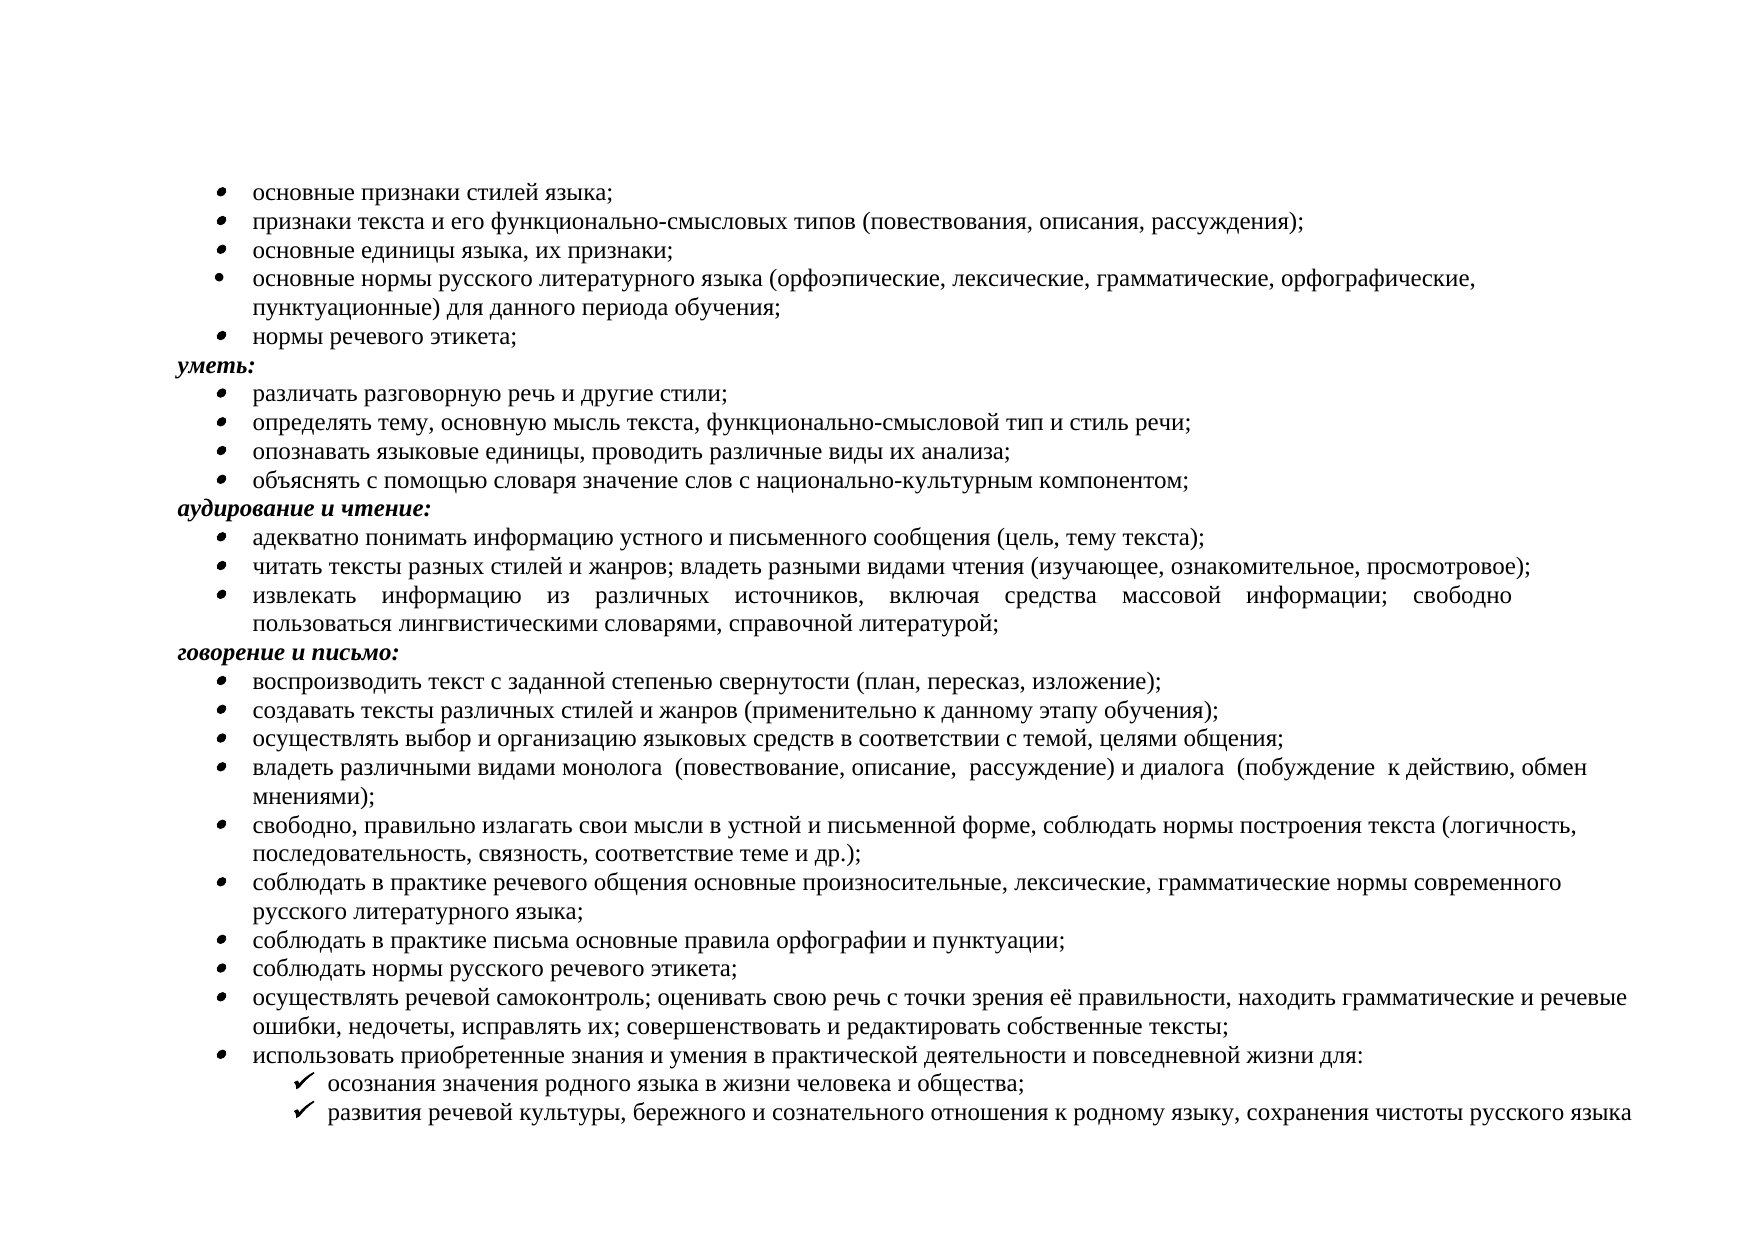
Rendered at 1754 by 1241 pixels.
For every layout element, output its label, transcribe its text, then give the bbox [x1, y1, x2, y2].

text говорение и письмо: [118, 637, 1636, 666]
list основные нормы русского литературного языка (орфоэпические, лексические, грамматические, орфографические, пунктуационные) для данного периода обучения; [215, 263, 1636, 321]
list извлекать информацию из различных источников, включая средства массовой информации; свободно пользоваться лингвистическими словарями, справочной литературой; [215, 580, 1636, 637]
list опознавать языковые единицы, проводить различные виды их анализа; [215, 436, 1636, 465]
text уметь: [118, 350, 1636, 378]
list осознания значения родного языка в жизни человека и общества; [290, 1068, 1636, 1097]
list осуществлять речевой самоконтроль; оценивать свою речь с точки зрения её правильности, находить грамматические и речевые ошибки, недочеты, исправлять их; совершенствовать и редактировать собственные тексты; [215, 982, 1636, 1040]
list владеть различными видами монолога (повествование, описание, рассуждение) и диалога (побуждение к действию, обмен мнениями); [215, 752, 1636, 810]
list основные единицы языка, их признаки; [215, 235, 1636, 263]
list определять тему, основную мысль текста, функционально-смысловой тип и стиль речи; [215, 407, 1636, 436]
list нормы речевого этикета; [215, 321, 1636, 350]
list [290, 1097, 1636, 1126]
list адекватно понимать информацию устного и письменного сообщения (цель, тему текста); [215, 522, 1636, 551]
list воспроизводить текст с заданной степенью свернутости (план, пересказ, изложение); [215, 666, 1636, 695]
list свободно, правильно излагать свои мысли в устной и письменной форме, соблюдать нормы построения текста (логичность, последовательность, связность, соответствие теме и др.); [215, 810, 1636, 867]
list объяснять с помощью словаря значение слов с национально-культурным компонентом; [215, 465, 1636, 493]
list различать разговорную речь и другие стили; [215, 378, 1636, 407]
list использовать приобретенные знания и умения в практической деятельности и повседневной жизни для: [215, 1040, 1636, 1068]
list читать тексты разных стилей и жанров; владеть разными видами чтения (изучающее, ознакомительное, просмотровое); [215, 551, 1636, 580]
list соблюдать в практике речевого общения основные произносительные, лексические, грамматические нормы современного русского литературного языка; [215, 867, 1636, 925]
list признаки текста и его функционально-смысловых типов (повествования, описания, рассуждения); [215, 206, 1636, 235]
list создавать тексты различных стилей и жанров (применительно к данному этапу обучения); [215, 695, 1636, 723]
text аудирование и чтение: [118, 493, 1636, 522]
list осуществлять выбор и организацию языковых средств в соответствии с темой, целями общения; [215, 723, 1636, 752]
list соблюдать нормы русского речевого этикета; [215, 953, 1636, 982]
list основные признаки стилей языка; [215, 177, 1636, 206]
list соблюдать в практике письма основные правила орфографии и пунктуации; [215, 925, 1636, 953]
